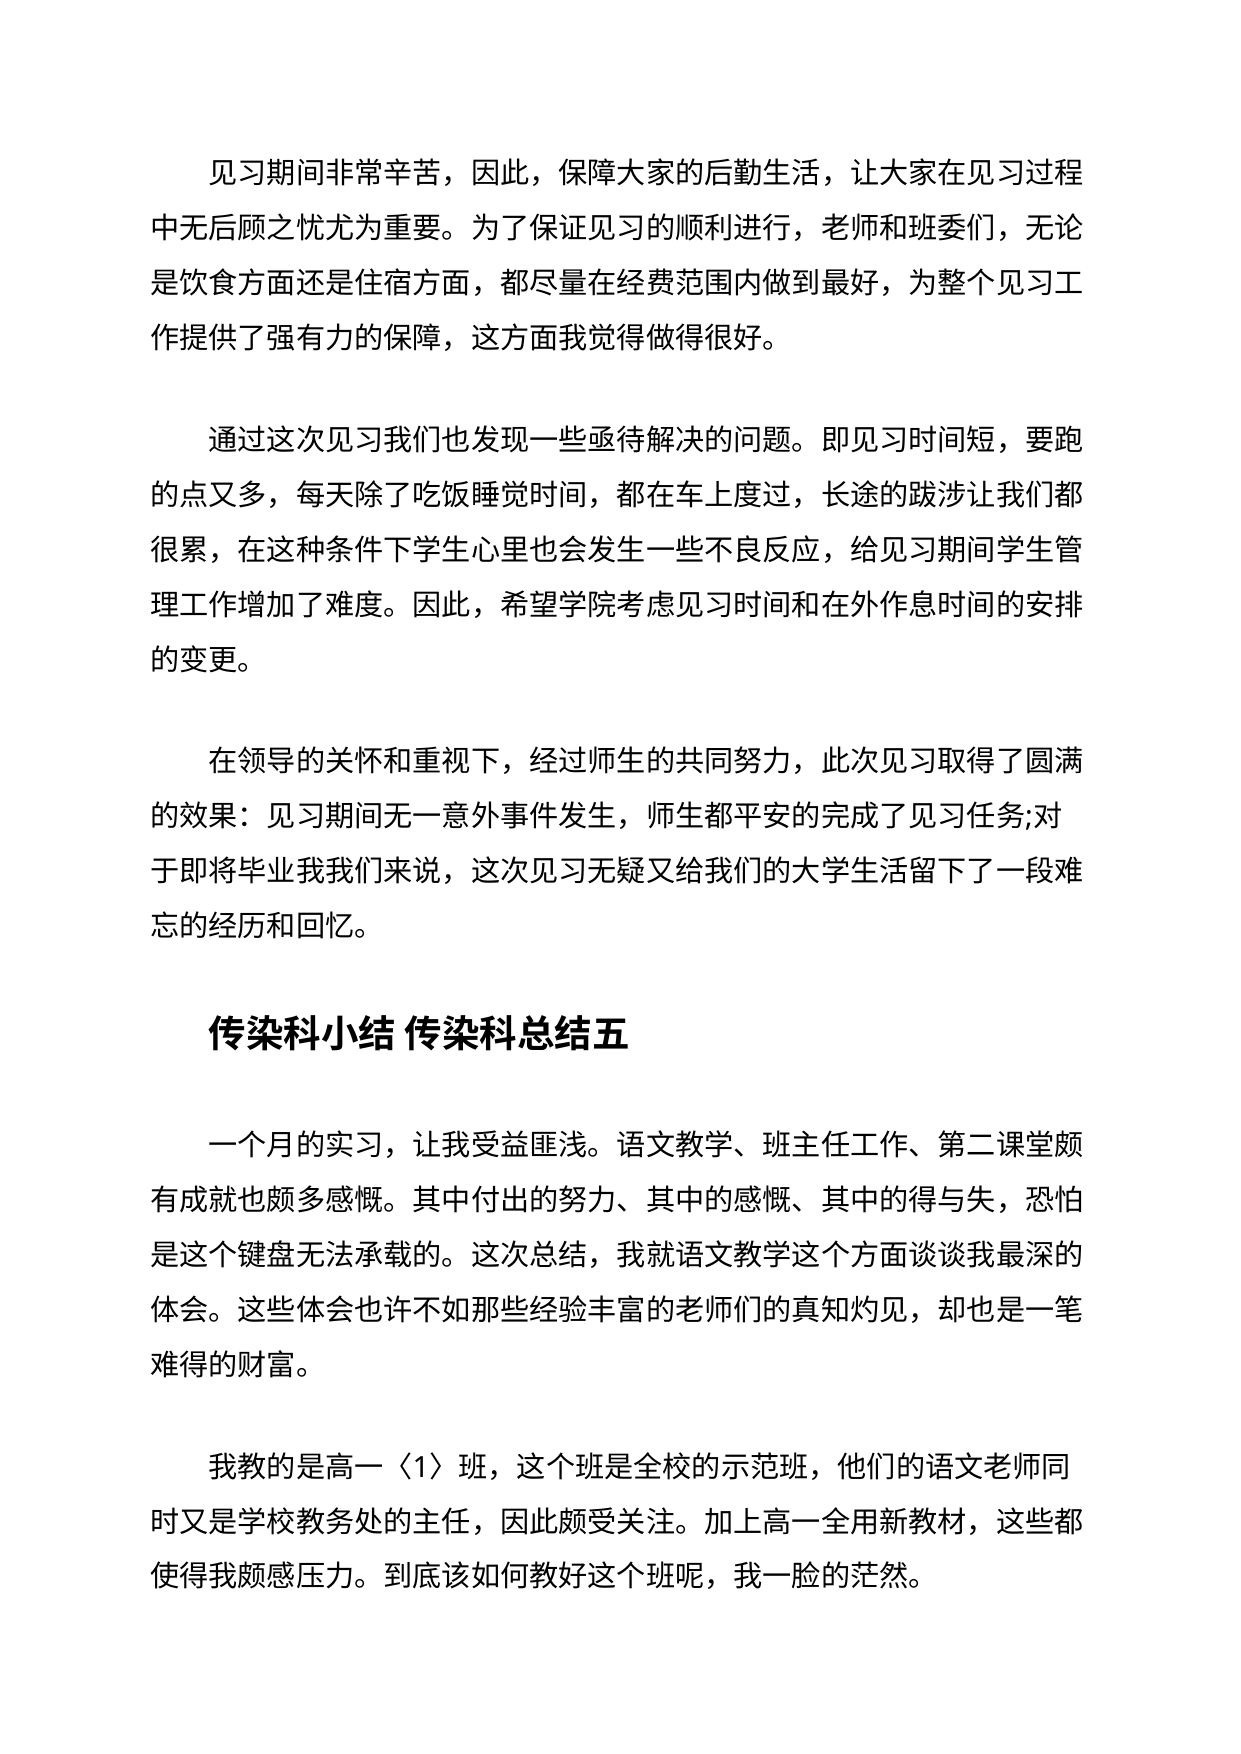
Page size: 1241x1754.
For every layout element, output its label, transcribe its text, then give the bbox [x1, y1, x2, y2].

text 在领导的关怀和重视下，经过师生的共同努力，此次见习取得了圆满的效果：见习期间无一意外事件发生，师生都平安的完成了见习任务;对于即将毕业我我们来说，这次见习无疑又给我们的大学生活留下了一段难忘的经历和回忆。 [150, 738, 1090, 945]
text 一个月的实习，让我受益匪浅。语文教学、班主任工作、第二课堂颇有成就也颇多感慨。其中付出的努力、其中的感慨、其中的得与失，恐怕是这个键盘无法承载的。这次总结，我就语文教学这个方面谈谈我最深的体会。这些体会也许不如那些经验丰富的老师们的真知灼见，却也是一笔难得的财富。 [150, 1122, 1090, 1384]
text 见习期间非常辛苦，因此，保障大家的后勤生活，让大家在见习过程中无后顾之忧尤为重要。为了保证见习的顺利进行，老师和班委们，无论是饮食方面还是住宿方面，都尽量在经费范围内做到最好，为整个见习工作提供了强有力的保障，这方面我觉得做得很好。 [150, 150, 1090, 357]
text 通过这次见习我们也发现一些亟待解决的问题。即见习时间短，要跑的点又多，每天除了吃饭睡觉时间，都在车上度过，长途的跋涉让我们都很累，在这种条件下学生心里也会发生一些不良反应，给见习期间学生管理工作增加了难度。因此，希望学院考虑见习时间和在外作息时间的安排的变更。 [150, 416, 1090, 678]
text 传染科小结 传染科总结五 [150, 1004, 1090, 1059]
text 我教的是高一〈1〉班，这个班是全校的示范班，他们的语文老师同时又是学校教务处的主任，因此颇受关注。加上高一全用新教材，这些都使得我颇感压力。到底该如何教好这个班呢，我一脸的茫然。 [150, 1443, 1090, 1595]
